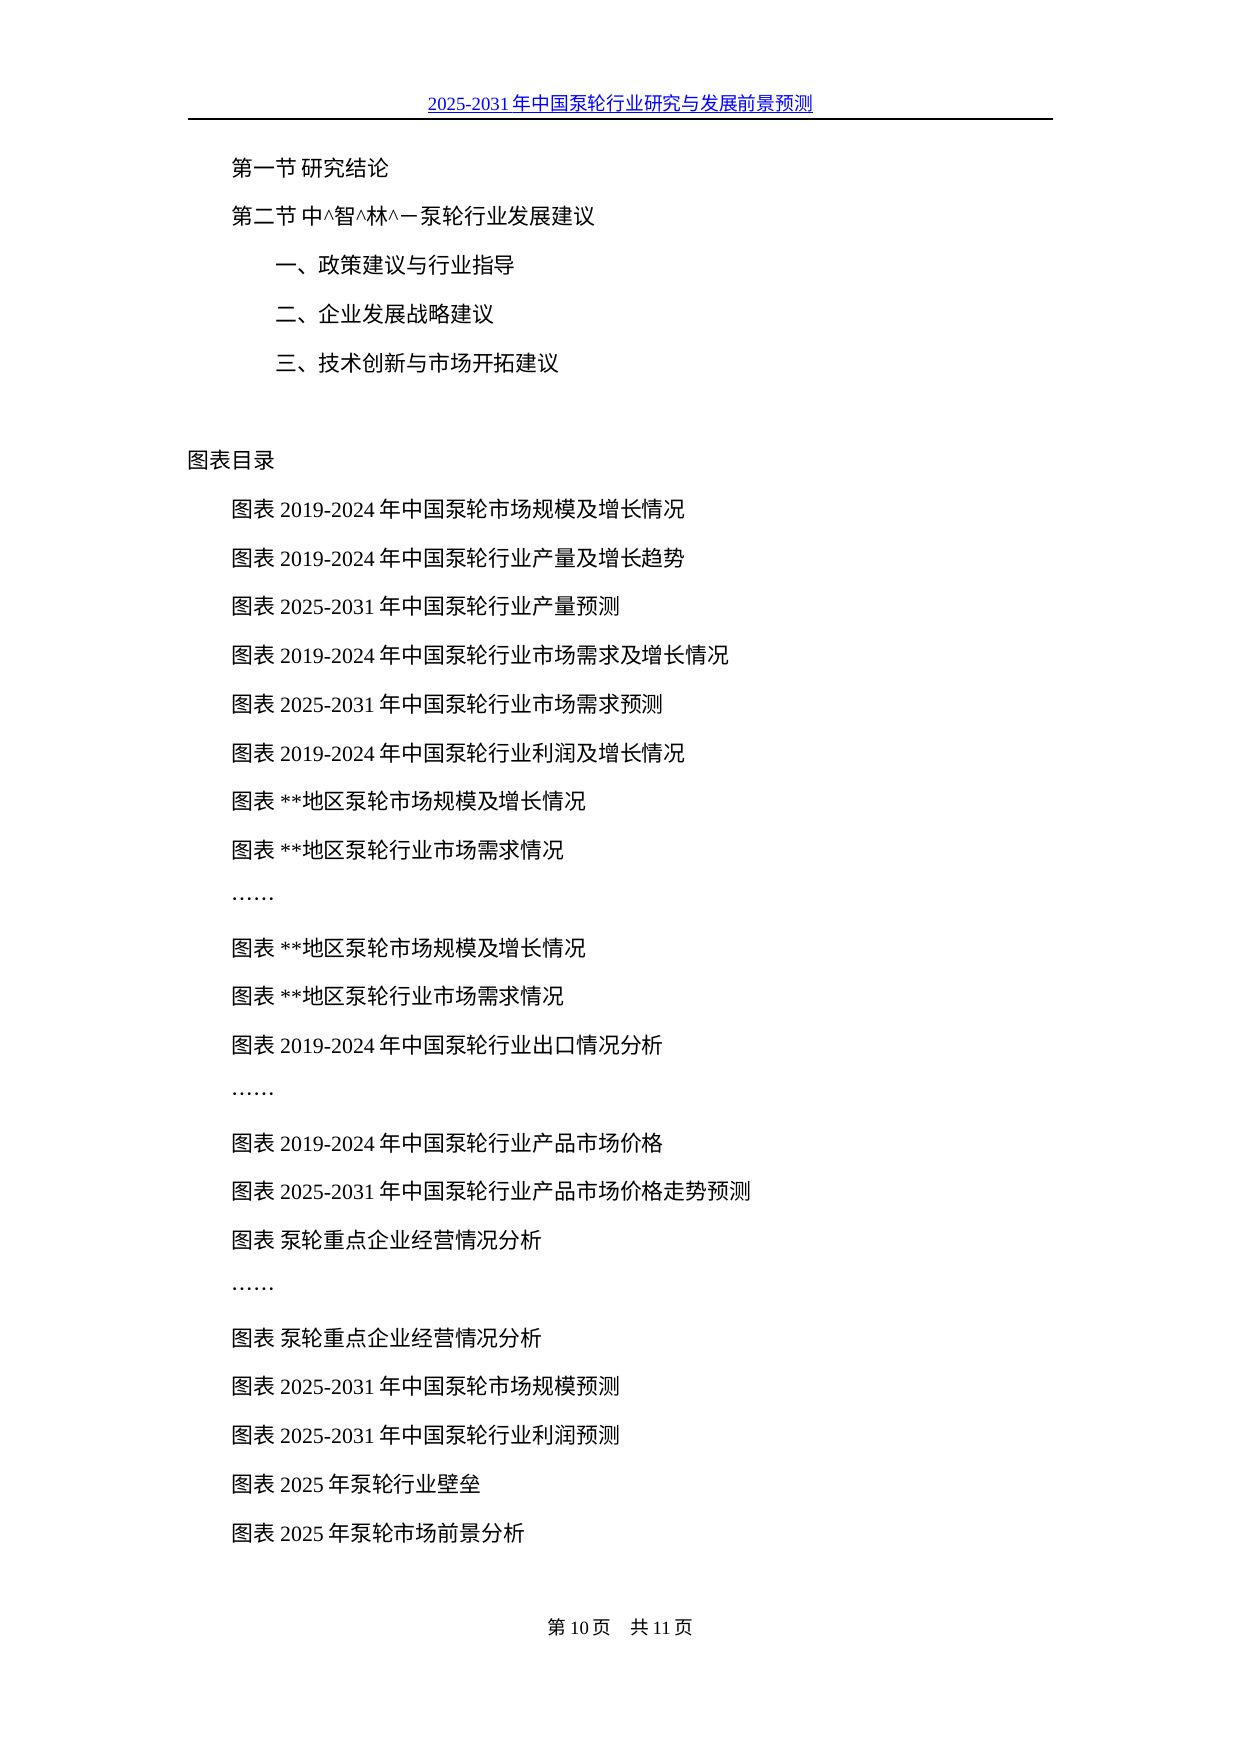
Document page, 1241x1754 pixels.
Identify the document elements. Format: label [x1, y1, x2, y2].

text [187, 150, 1053, 1548]
